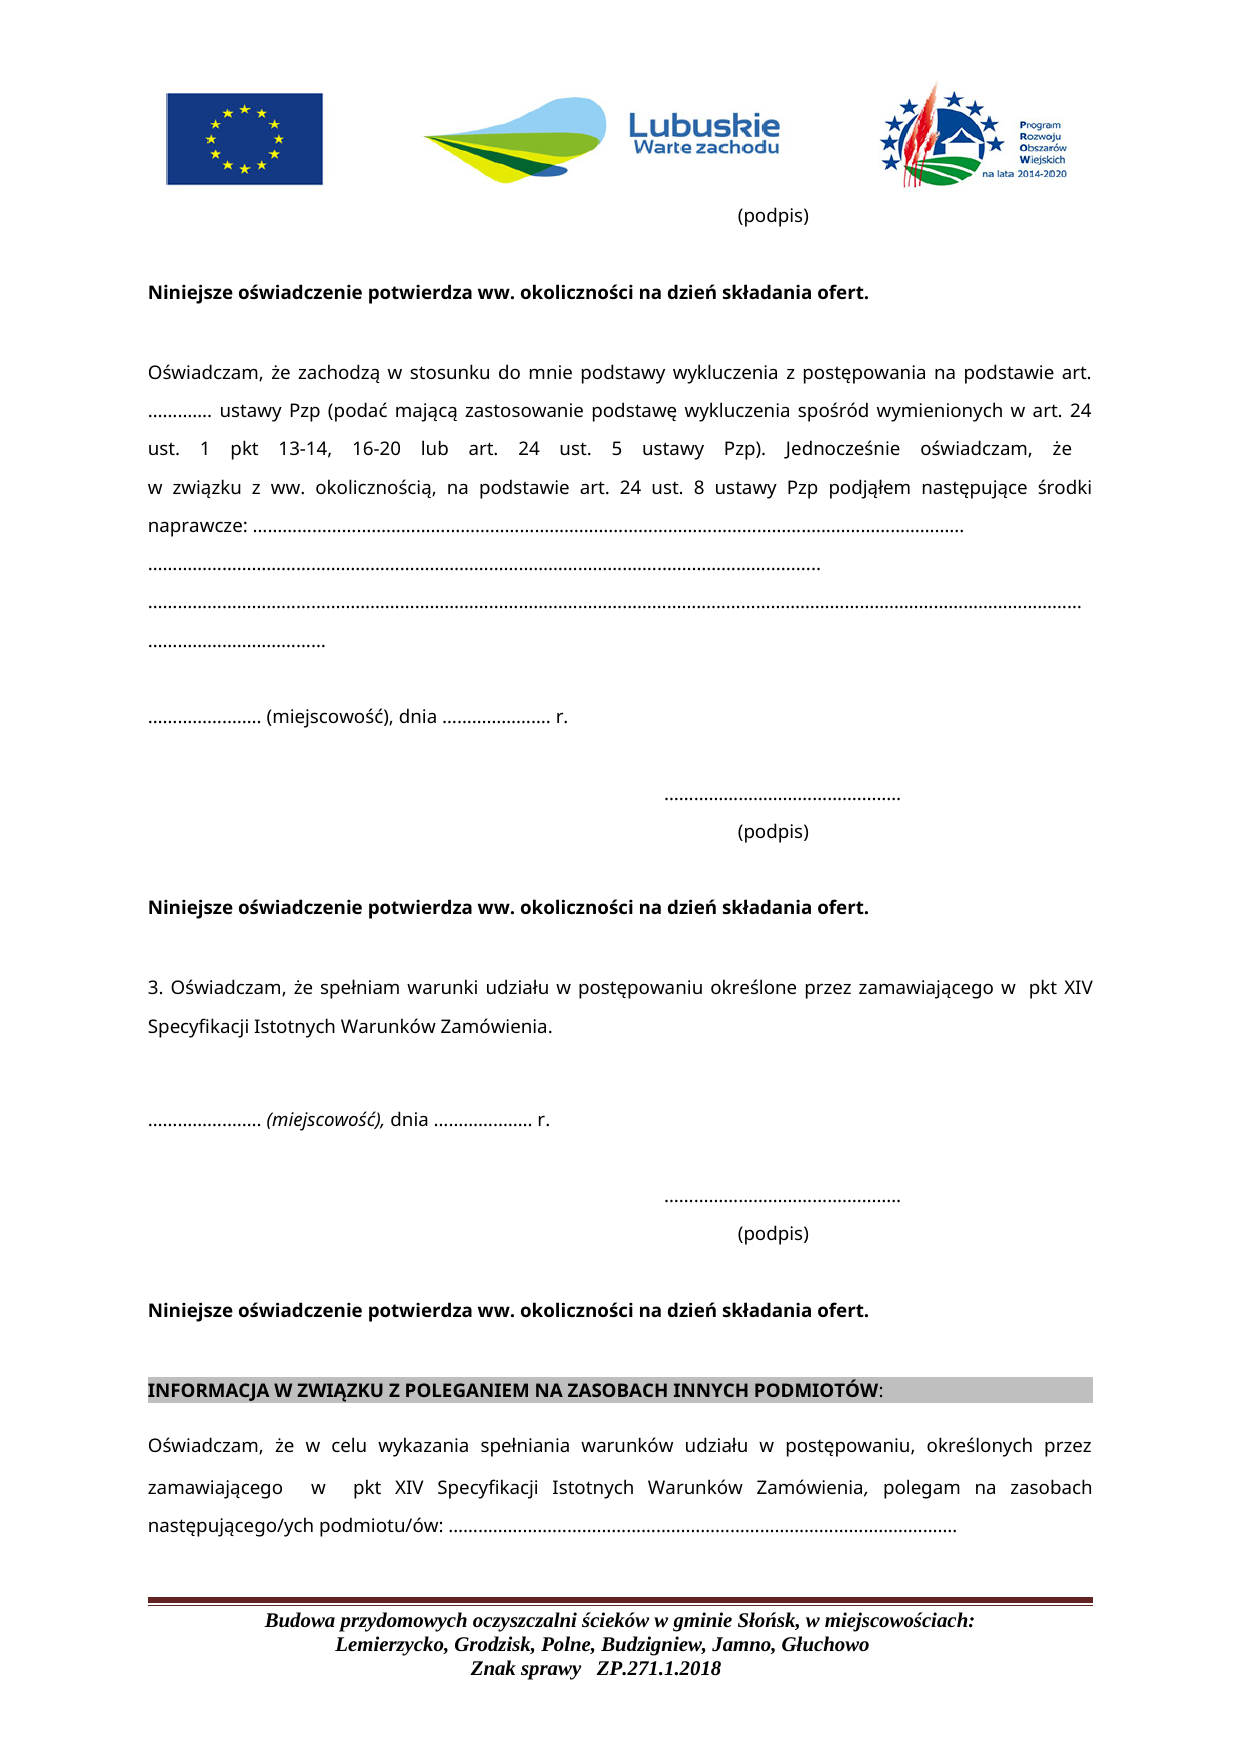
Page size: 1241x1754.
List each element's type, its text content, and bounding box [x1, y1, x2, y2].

text ………………………………………… [148, 1182, 1093, 1208]
text …………….……. (miejscowość), dnia ………….……. r. [148, 1106, 1093, 1132]
text INFORMACJA W ZWIĄZKU Z POLEGANIEM NA ZASOBACH INNYCH PODMIOTÓW: [148, 1377, 1093, 1403]
text ………………………………………… [148, 780, 1093, 805]
text Niniejsze oświadczenie potwierdza ww. okoliczności na dzień składania ofert. [148, 894, 1093, 920]
text …………….……. (miejscowość), dnia …………………. r. [148, 703, 1093, 729]
text (podpis) [738, 1221, 1093, 1246]
text Oświadczam, że zachodzą w stosunku do mnie podstawy wykluczenia z postępowania na podstawie art. …………. ustawy Pzp (podać mającą zastosowanie podstawę wykluczenia spośród wymienionych w art. 24 ust. 1 pkt 13-14, 16-20 lub art. 24 ust. 5 ustawy Pzp). Jednocześnie oświadczam, że w związku z ww. okolicznością, na podstawie art. 24 ust. 8 ustawy Pzp podjąłem następujące środki naprawcze: ………………………………………………………………………………………………………………………….….. [148, 359, 1093, 538]
picture [147, 73, 1093, 203]
text Niniejsze oświadczenie potwierdza ww. okoliczności na dzień składania ofert. [148, 1297, 1093, 1323]
text (podpis) [664, 818, 1093, 843]
text …………………………………………………………………………………………..…………………...........……………………………………………………………………………………………………………………………………………………………………………………………………… [148, 550, 1093, 652]
text (podpis) [738, 203, 1093, 228]
text Oświadczam, że w celu wykazania spełniania warunków udziału w postępowaniu, określonych przez zamawiającego w pkt XIV Specyfikacji Istotnych Warunków Zamówienia, polegam na zasobach następującego/ych podmiotu/ów: …………………………………………………………………………………………. [148, 1432, 1093, 1538]
text 3. Oświadczam, że spełniam warunki udziału w postępowaniu określone przez zamawiającego w pkt XIV Specyfikacji Istotnych Warunków Zamówienia. [148, 975, 1093, 1038]
text Niniejsze oświadczenie potwierdza ww. okoliczności na dzień składania ofert. [148, 279, 1093, 304]
